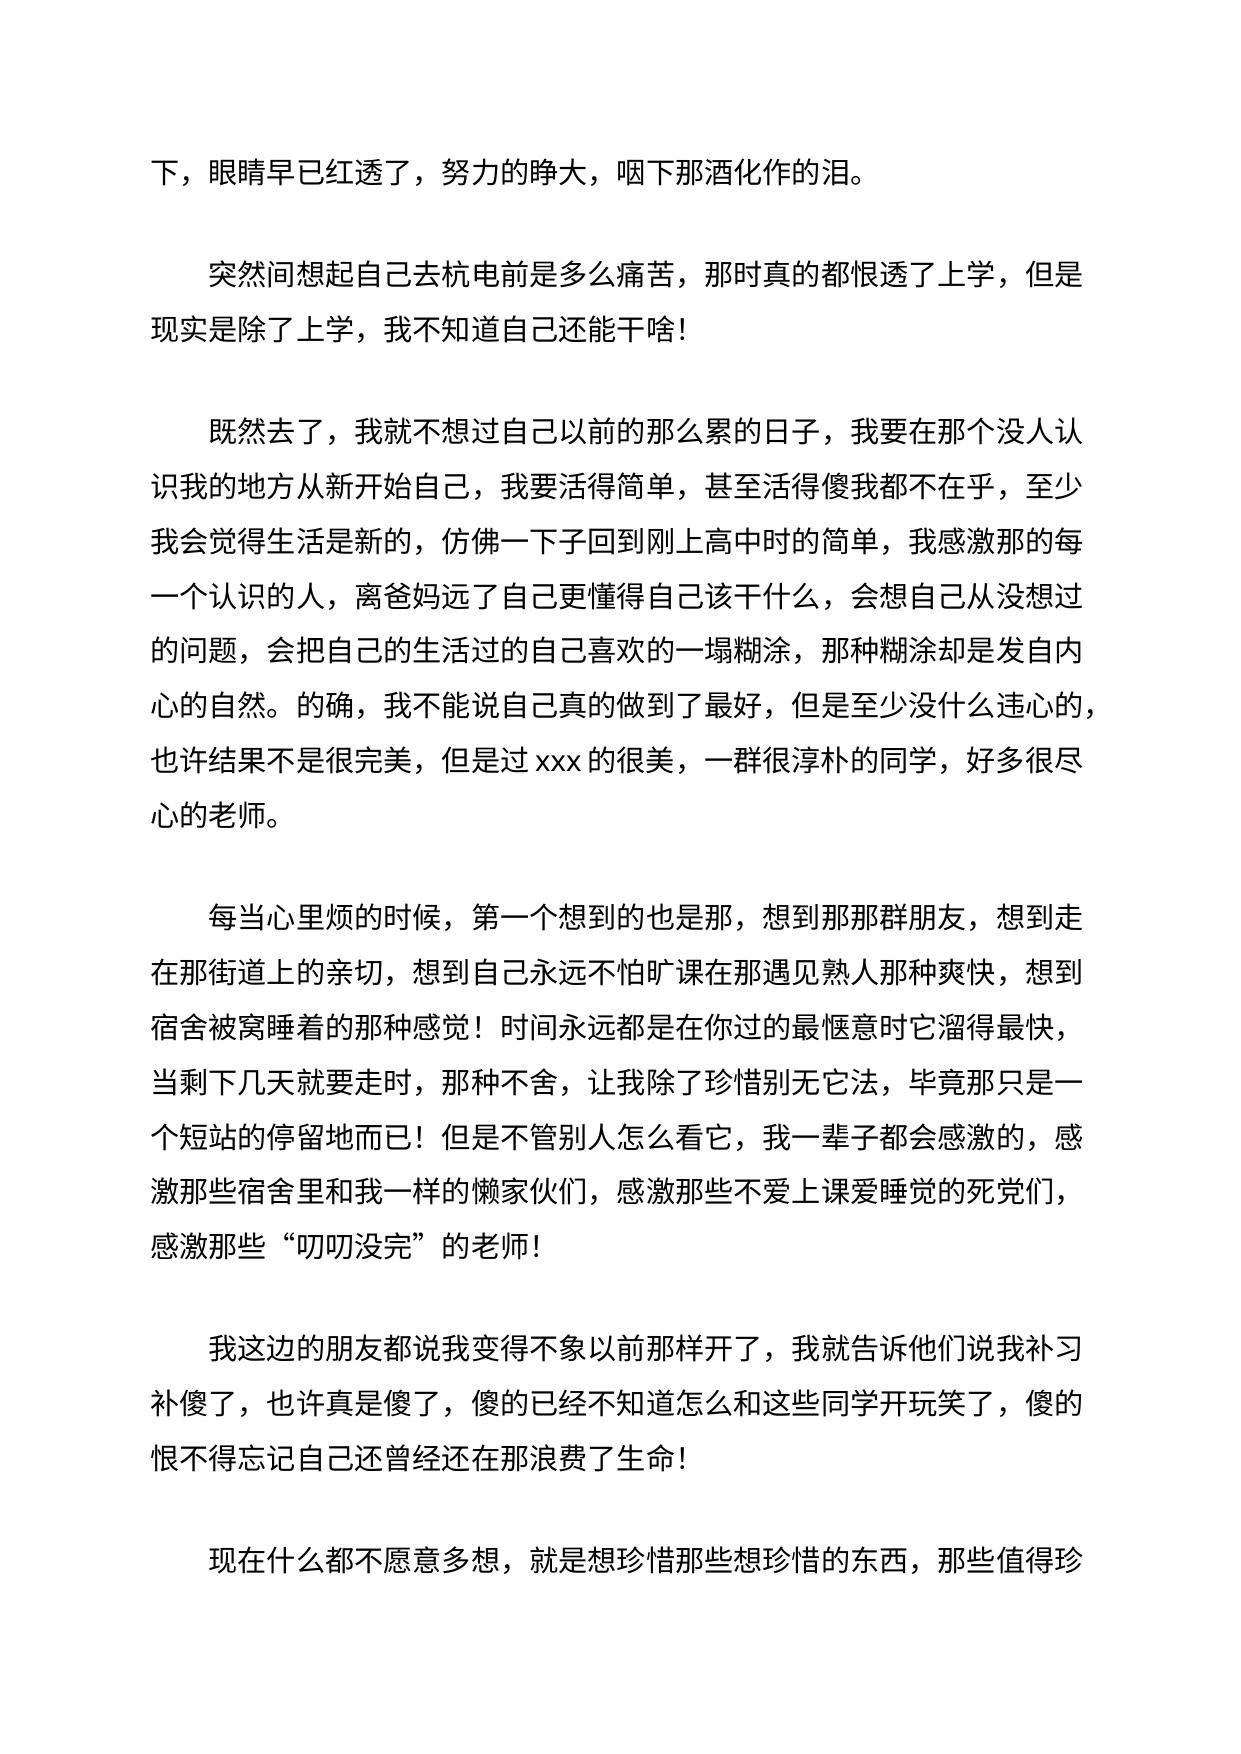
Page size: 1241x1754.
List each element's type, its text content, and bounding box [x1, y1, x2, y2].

text 既然去了，我就不想过自己以前的那么累的日子，我要在那个没人认识我的地方从新开始自己，我要活得简单，甚至活得傻我都不在乎，至少我会觉得生活是新的，仿佛一下子回到刚上高中时的简单，我感激那的每一个认识的人，离爸妈远了自己更懂得自己该干什么，会想自己从没想过的问题，会把自己的生活过的自己喜欢的一塌糊涂，那种糊涂却是发自内心的自然。的确，我不能说自己真的做到了最好，但是至少没什么违心的，也许结果不是很完美，但是过xxx的很美，一群很淳朴的同学，好多很尽心的老师。 [150, 408, 1090, 835]
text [150, 1537, 1090, 1579]
text 突然间想起自己去杭电前是多么痛苦，那时真的都恨透了上学，但是现实是除了上学，我不知道自己还能干啥！ [150, 252, 1090, 349]
text 我这边的朋友都说我变得不象以前那样开了，我就告诉他们说我补习补傻了，也许真是傻了，傻的已经不知道怎么和这些同学开玩笑了，傻的恨不得忘记自己还曾经还在那浪费了生命！ [150, 1326, 1090, 1478]
text 每当心里烦的时候，第一个想到的也是那，想到那那群朋友，想到走在那街道上的亲切，想到自己永远不怕旷课在那遇见熟人那种爽快，想到宿舍被窝睡着的那种感觉！时间永远都是在你过的最惬意时它溜得最快，当剩下几天就要走时，那种不舍，让我除了珍惜别无它法，毕竟那只是一个短站的停留地而已！但是不管别人怎么看它，我一辈子都会感激的，感激那些宿舍里和我一样的懒家伙们，感激那些不爱上课爱睡觉的死党们，感激那些“叨叨没完”的老师！ [150, 894, 1090, 1266]
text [150, 150, 1090, 192]
